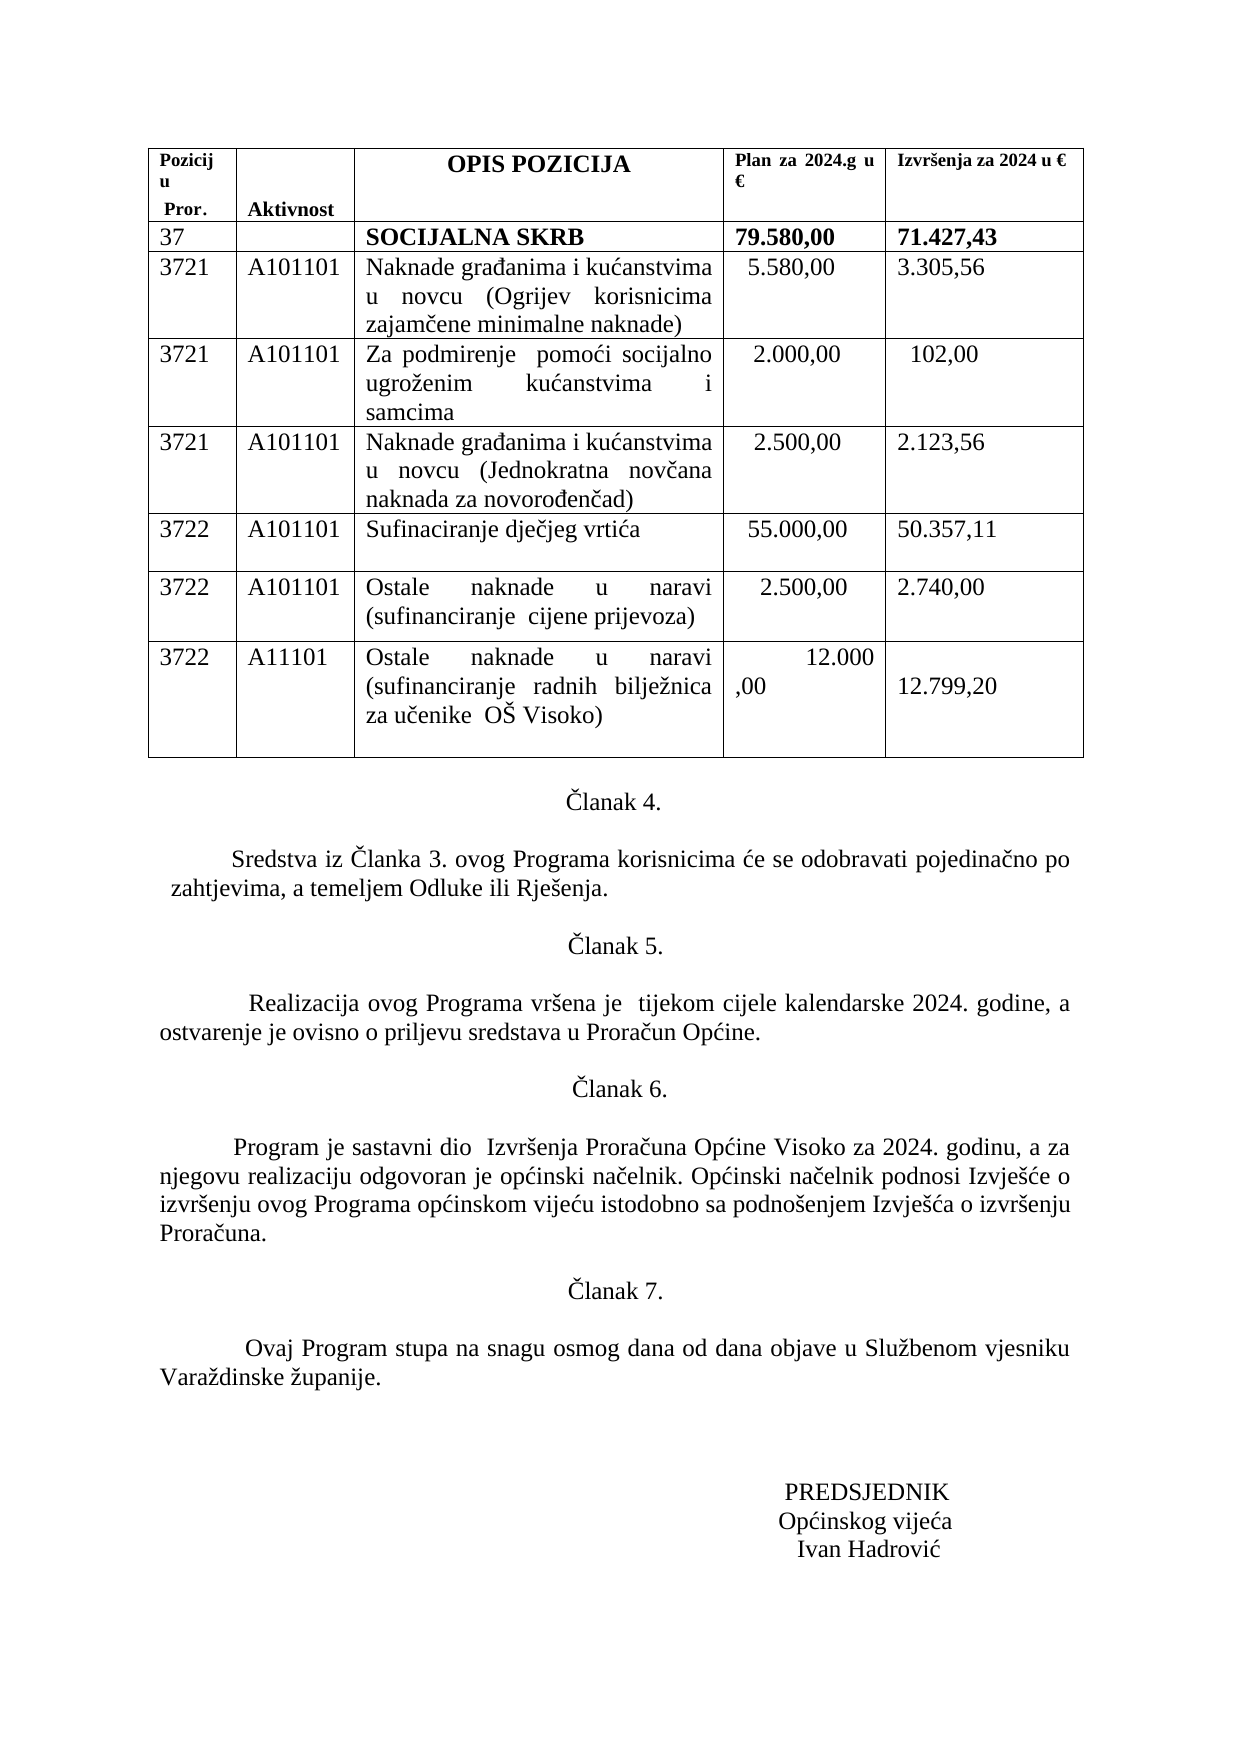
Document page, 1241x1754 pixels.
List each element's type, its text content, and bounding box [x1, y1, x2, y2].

table_cell 37 [149, 222, 236, 251]
table_cell A101101 [237, 514, 354, 571]
table_header Pozicij u Pror. [149, 149, 236, 221]
table_header Izvršenja za 2024 u € [886, 149, 1083, 221]
table_cell 3721 [149, 252, 236, 338]
table_cell 3721 [149, 427, 236, 513]
table_cell 3722 [149, 642, 236, 757]
table_cell 55.000,00 [724, 514, 885, 571]
table_cell 50.357,11 [886, 514, 1083, 571]
table_cell Sufinaciranje dječjeg vrtića [355, 514, 723, 571]
table_cell 5.580,00 [724, 252, 885, 338]
table_cell 12.000,00 [724, 642, 885, 757]
table_cell 3721 [149, 339, 236, 426]
table_cell A101101 [237, 339, 354, 426]
table_cell A101101 [237, 252, 354, 338]
table_cell Naknade građanima i kućanstvima u novcu (Jednokratna novčana naknada za novorođenčad) [355, 427, 723, 513]
table_cell 2.000,00 [724, 339, 885, 426]
table_cell Za podmirenje pomoći socijalno ugroženim kućanstvima i samcima [355, 339, 723, 426]
table_cell 3722 [149, 514, 236, 571]
table_cell 2.740,00 [886, 572, 1083, 641]
table_cell 71.427,43 [886, 222, 1083, 251]
table_cell Naknade građanima i kućanstvima u novcu (Ogrijev korisnicima zajamčene minimalne naknade) [355, 252, 723, 338]
table_cell Članak 4. Sredstva iz Članka 3. ovog Programa korisnicima će se odobravati pojedinačno po zahtjevima, a temeljem Odluke ili Rješenja. Članak 5. Realizacija ovog Programa vršena je tijekom cijele kalendarske 2024. godine, a ostvarenje je ovisno o priljevu sredstava u Proračun Općine. Članak 6. Program je sastavni dio Izvršenja Proračuna Općine Visoko za 2024. godinu, a za njegovu realizaciju odgovoran je općinski načelnik. Općinski načelnik podnosi Izvješće o izvršenju ovog Programa općinskom vijeću istodobno sa podnošenjem Izvješća o izvršenju Proračuna. Članak 7. Ovaj Program stupa na snagu osmog dana od dana objave u Službenom vjesniku Varaždinske županije. PREDSJEDNIK Općinskog vijeća Ivan Hadrović [148, 758, 1083, 1563]
table_cell A101101 [237, 427, 354, 513]
table_header Plan za 2024.g u € [724, 149, 885, 221]
table_cell 79.580,00 [724, 222, 885, 251]
table_cell 2.123,56 [886, 427, 1083, 513]
table_cell 102,00 [886, 339, 1083, 426]
table_cell 3.305,56 [886, 252, 1083, 338]
table_cell 2.500,00 [724, 572, 885, 641]
table_cell A11101 [237, 642, 354, 757]
table_cell 2.500,00 [724, 427, 885, 513]
table_cell Ostale naknade u naravi (sufinanciranje radnih bilježnica za učenike OŠ Visoko) [355, 642, 723, 757]
table_cell 3722 [149, 572, 236, 641]
table_cell 12.799,20 [886, 642, 1083, 757]
table_cell A101101 [237, 572, 354, 641]
table_cell SOCIJALNA SKRB [355, 222, 723, 251]
table_cell Ostale naknade u naravi (sufinanciranje cijene prijevoza) [355, 572, 723, 641]
table_header OPIS POZICIJA [355, 149, 723, 221]
table_cell [237, 222, 354, 251]
table_header Aktivnost [237, 149, 354, 221]
